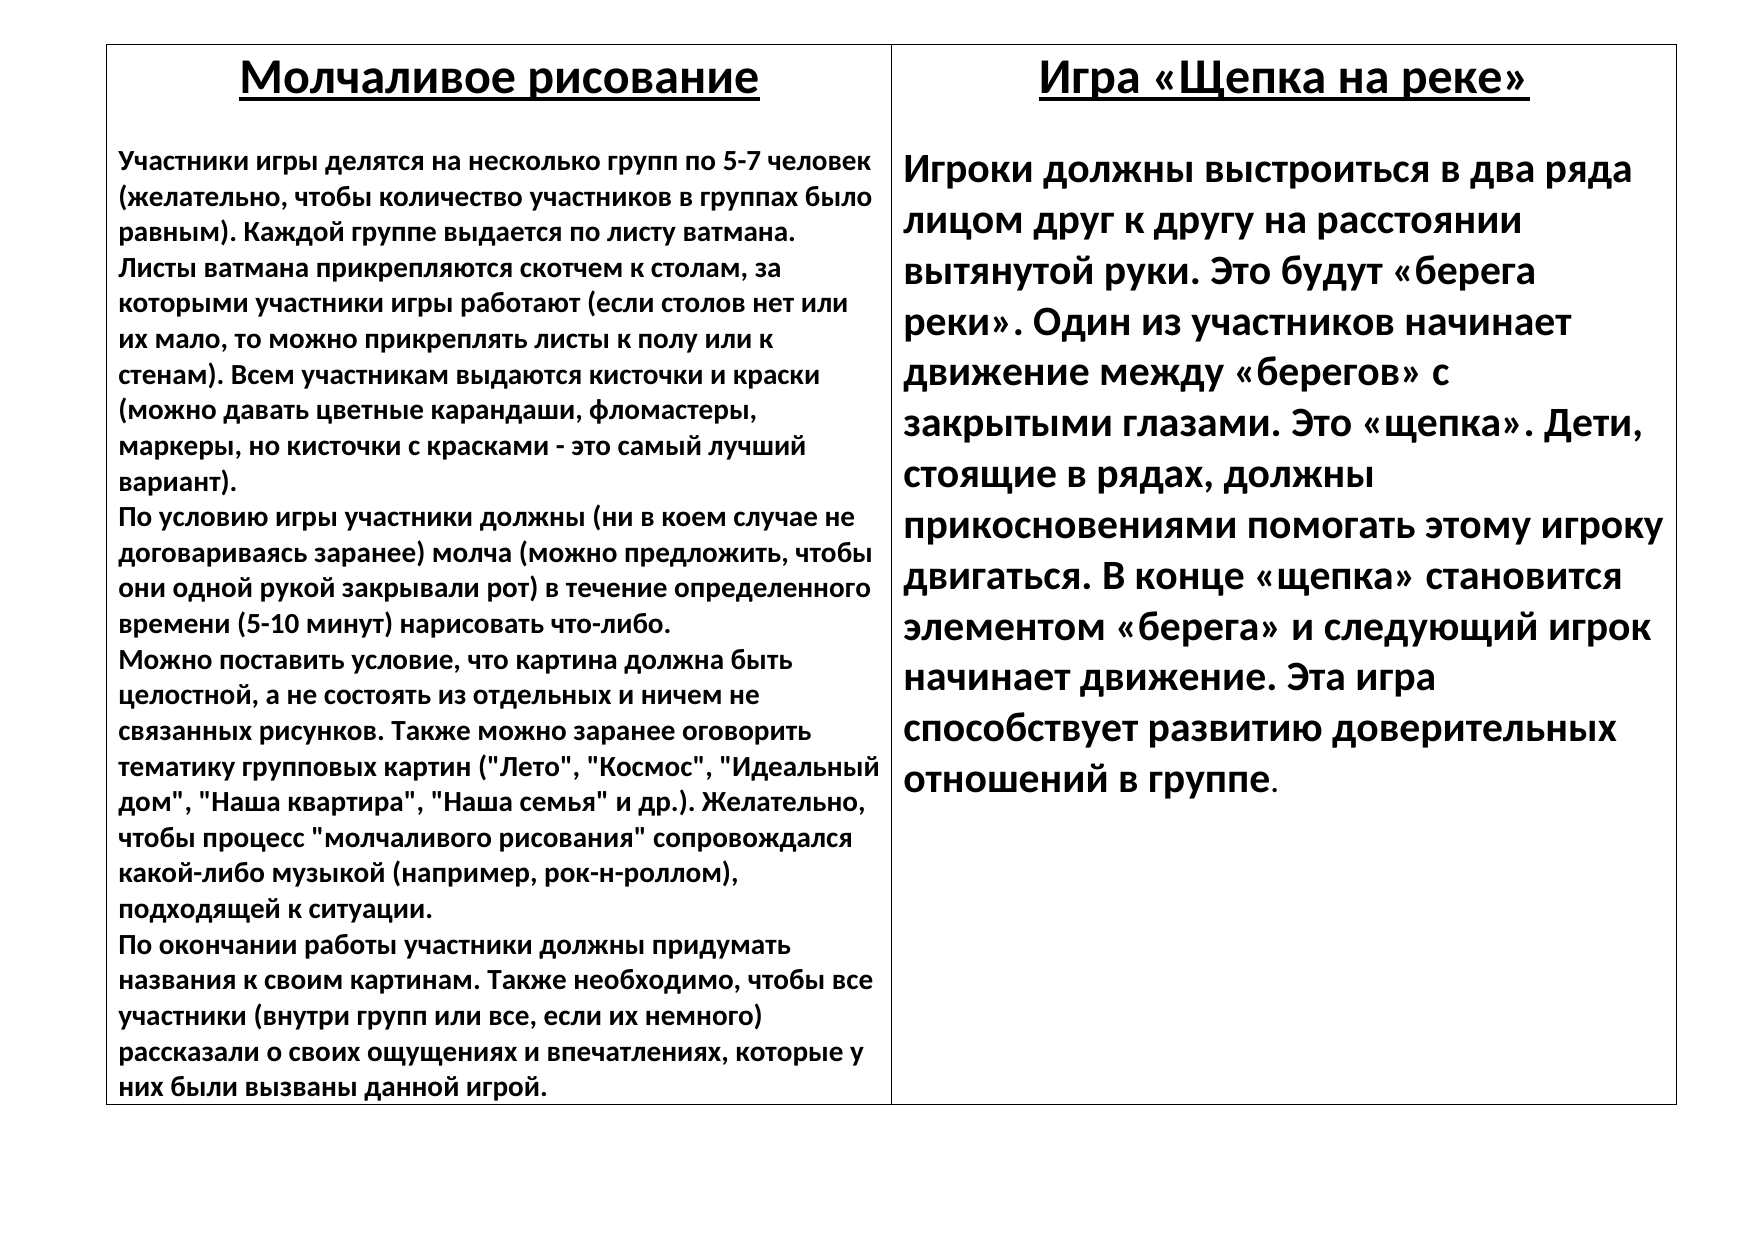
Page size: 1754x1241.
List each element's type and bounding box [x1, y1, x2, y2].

table_cell [107, 45, 891, 1104]
table_cell [892, 45, 1676, 1104]
